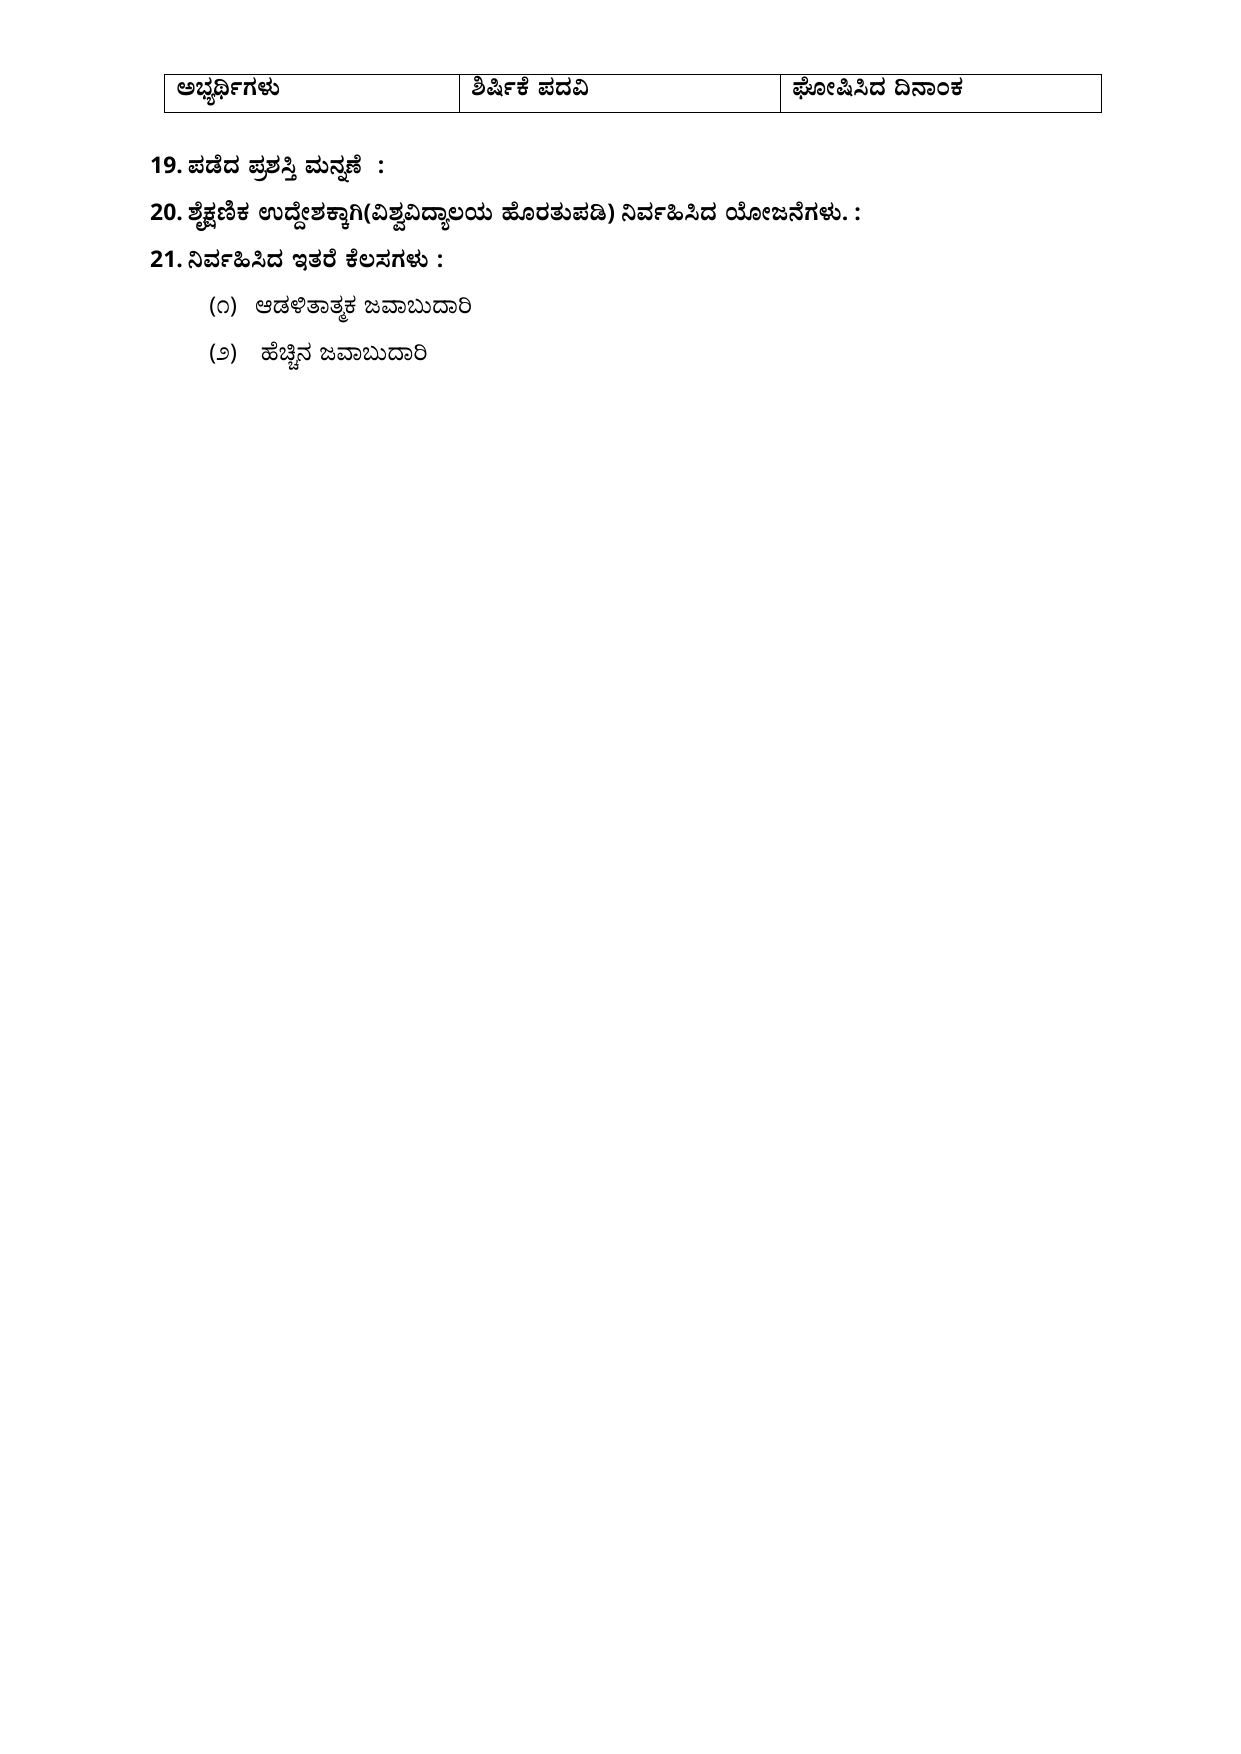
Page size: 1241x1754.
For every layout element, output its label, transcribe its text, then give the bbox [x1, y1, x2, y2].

list ಪಡೆದ ಪ್ರಶಸ್ತಿ ಮನ್ನಣೆ : [150, 149, 1090, 190]
list ನಿರ್ವಹಿಸಿದ ಇತರೆ ಕೆಲಸಗಳು : [150, 242, 1090, 283]
table_header ಅಭ್ಯರ್ಥಿಗಳು [165, 75, 459, 112]
list (೨) ಹೆಚ್ಚಿನ ಜವಾಬುದಾರಿ [209, 336, 1090, 377]
table_header ಘೋಷಿಸಿದ ದಿನಾಂಕ [781, 75, 1101, 112]
list (೧) ಆಡಳಿತಾತ್ಮಕ ಜವಾಬುದಾರಿ [209, 289, 1090, 330]
list ಶೈಕ್ಷಣಿಕ ಉದ್ದೇಶಕ್ಕಾಗಿ(ವಿಶ್ವವಿದ್ಯಾಲಯ ಹೊರತುಪಡಿ) ನಿರ್ವಹಿಸಿದ ಯೋಜನೆಗಳು. : [150, 196, 1090, 236]
table_header ಶಿರ್ಷಿಕೆ ಪದವಿ [460, 75, 780, 112]
